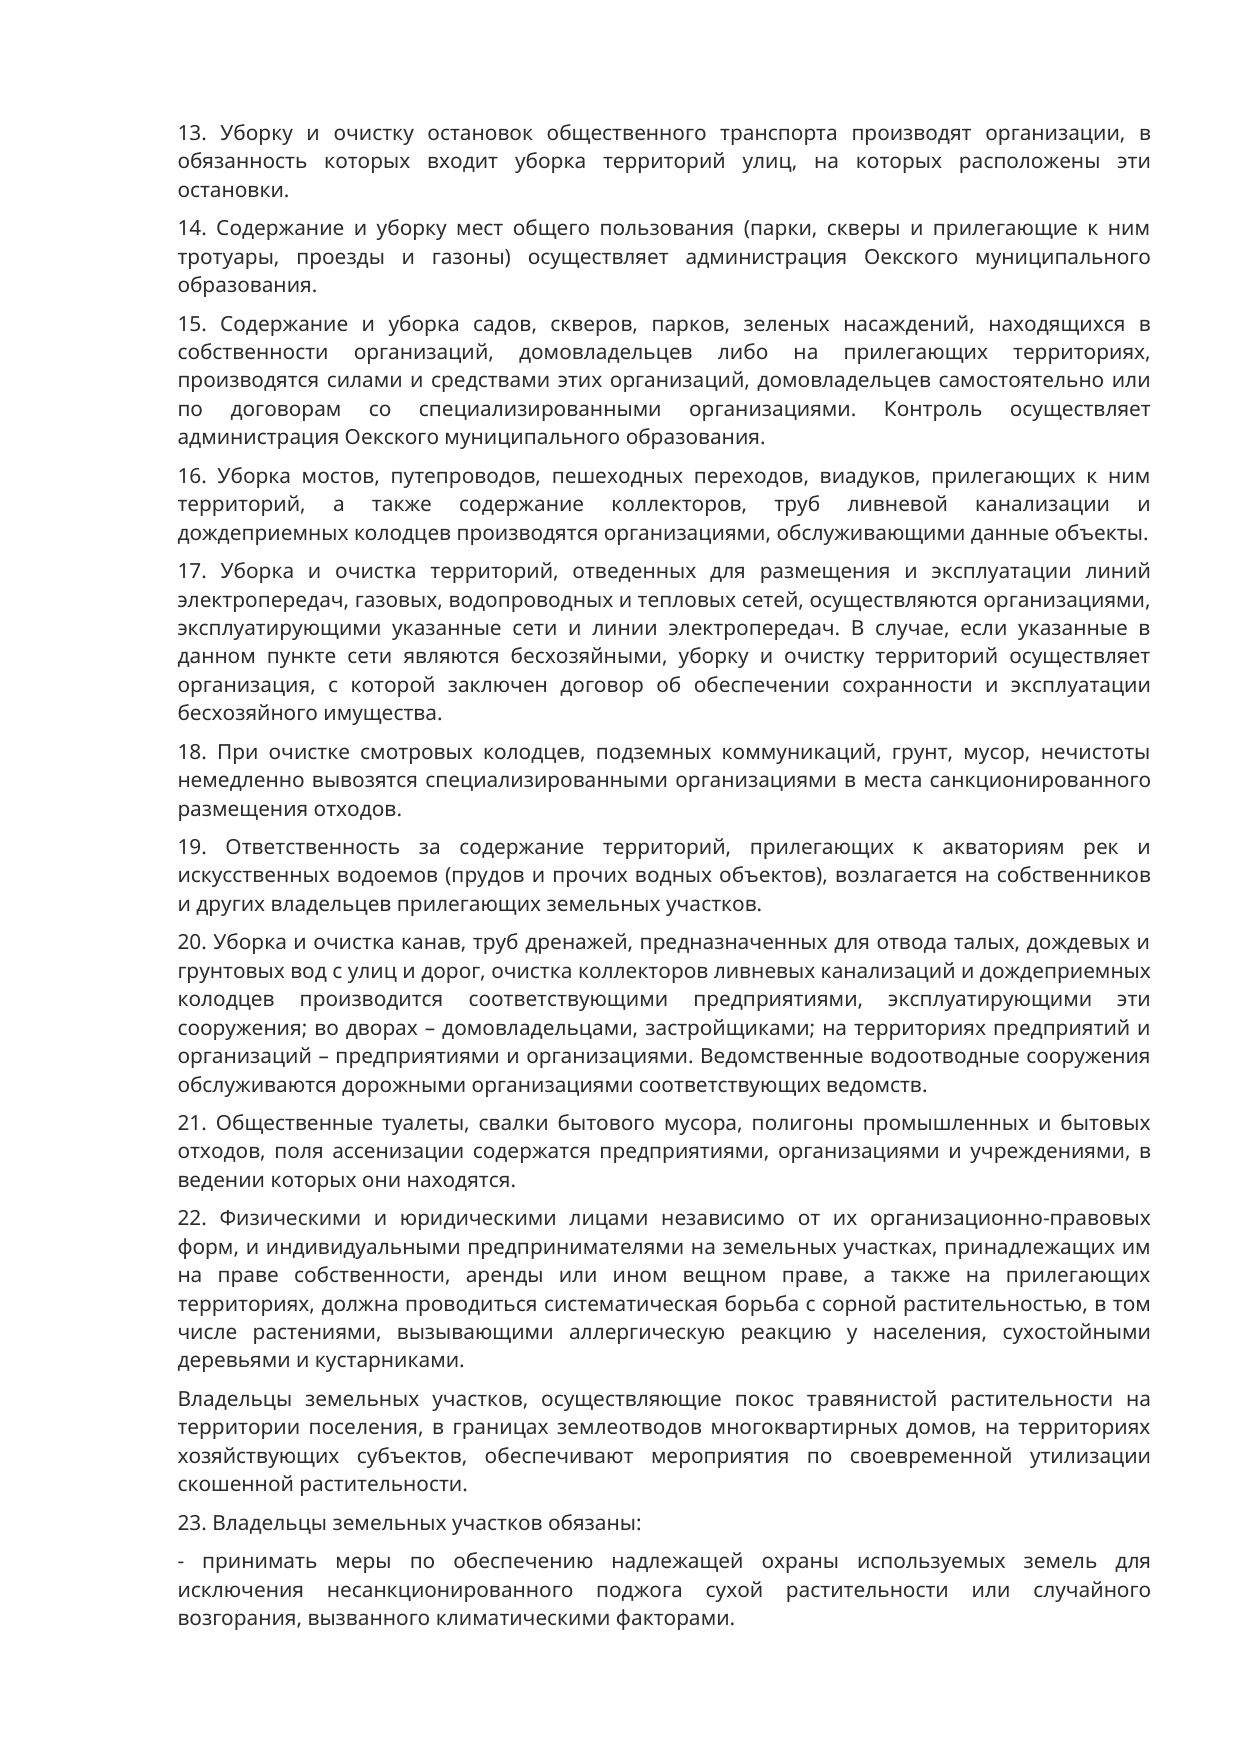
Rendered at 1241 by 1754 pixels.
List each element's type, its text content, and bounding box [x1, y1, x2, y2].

text 17. Уборка и очистка территорий, отведенных для размещения и эксплуатации линий электропередач, газовых, водопроводных и тепловых сетей, осуществляются организациями, эксплуатирующими указанные сети и линии электропередач. В случае, если указанные в данном пункте сети являются бесхозяйными, уборку и очистку территорий осуществляет организация, с которой заключен договор об обеспечении сохранности и эксплуатации бесхозяйного имущества. [177, 556, 1152, 727]
text 21. Общественные туалеты, свалки бытового мусора, полигоны промышленных и бытовых отходов, поля ассенизации содержатся предприятиями, организациями и учреждениями, в ведении которых они находятся. [177, 1108, 1152, 1193]
text 15. Содержание и уборка садов, скверов, парков, зеленых насаждений, находящихся в собственности организаций, домовладельцев либо на прилегающих территориях, производятся силами и средствами этих организаций, домовладельцев самостоятельно или по договорам со специализированными организациями. Контроль осуществляет администрация Оекского муниципального образования. [177, 309, 1152, 451]
text 19. Ответственность за содержание территорий, прилегающих к акваториям рек и искусственных водоемов (прудов и прочих водных объектов), возлагается на собственников и других владельцев прилегающих земельных участков. [177, 832, 1152, 917]
text - принимать меры по обеспечению надлежащей охраны используемых земель для исключения несанкционированного поджога сухой растительности или случайного возгорания, вызванного климатическими факторами. [177, 1546, 1152, 1632]
text 13. Уборку и очистку остановок общественного транспорта производят организации, в обязанность которых входит уборка территорий улиц, на которых расположены эти остановки. [177, 118, 1152, 203]
text 14. Содержание и уборку мест общего пользования (парки, скверы и прилегающие к ним тротуары, проезды и газоны) осуществляет администрация Оекского муниципального образования. [177, 213, 1152, 299]
text 16. Уборка мостов, путепроводов, пешеходных переходов, виадуков, прилегающих к ним территорий, а также содержание коллекторов, труб ливневой канализации и дождеприемных колодцев производятся организациями, обслуживающими данные объекты. [177, 461, 1152, 546]
text Владельцы земельных участков, осуществляющие покос травянистой растительности на территории поселения, в границах землеотводов многоквартирных домов, на территориях хозяйствующих субъектов, обеспечивают мероприятия по своевременной утилизации скошенной растительности. [177, 1384, 1152, 1498]
text 22. Физическими и юридическими лицами независимо от их организационно-правовых форм, и индивидуальными предпринимателями на земельных участках, принадлежащих им на праве собственности, аренды или ином вещном праве, а также на прилегающих территориях, должна проводиться систематическая борьба с сорной растительностью, в том числе растениями, вызывающими аллергическую реакцию у населения, сухостойными деревьями и кустарниками. [177, 1203, 1152, 1374]
text 18. При очистке смотровых колодцев, подземных коммуникаций, грунт, мусор, нечистоты немедленно вывозятся специализированными организациями в места санкционированного размещения отходов. [177, 737, 1152, 822]
text 20. Уборка и очистка канав, труб дренажей, предназначенных для отвода талых, дождевых и грунтовых вод с улиц и дорог, очистка коллекторов ливневых канализаций и дождеприемных колодцев производится соответствующими предприятиями, эксплуатирующими эти сооружения; во дворах – домовладельцами, застройщиками; на территориях предприятий и организаций – предприятиями и организациями. Ведомственные водоотводные сооружения обслуживаются дорожными организациями соответствующих ведомств. [177, 927, 1152, 1098]
text 23. Владельцы земельных участков обязаны: [177, 1508, 1152, 1536]
